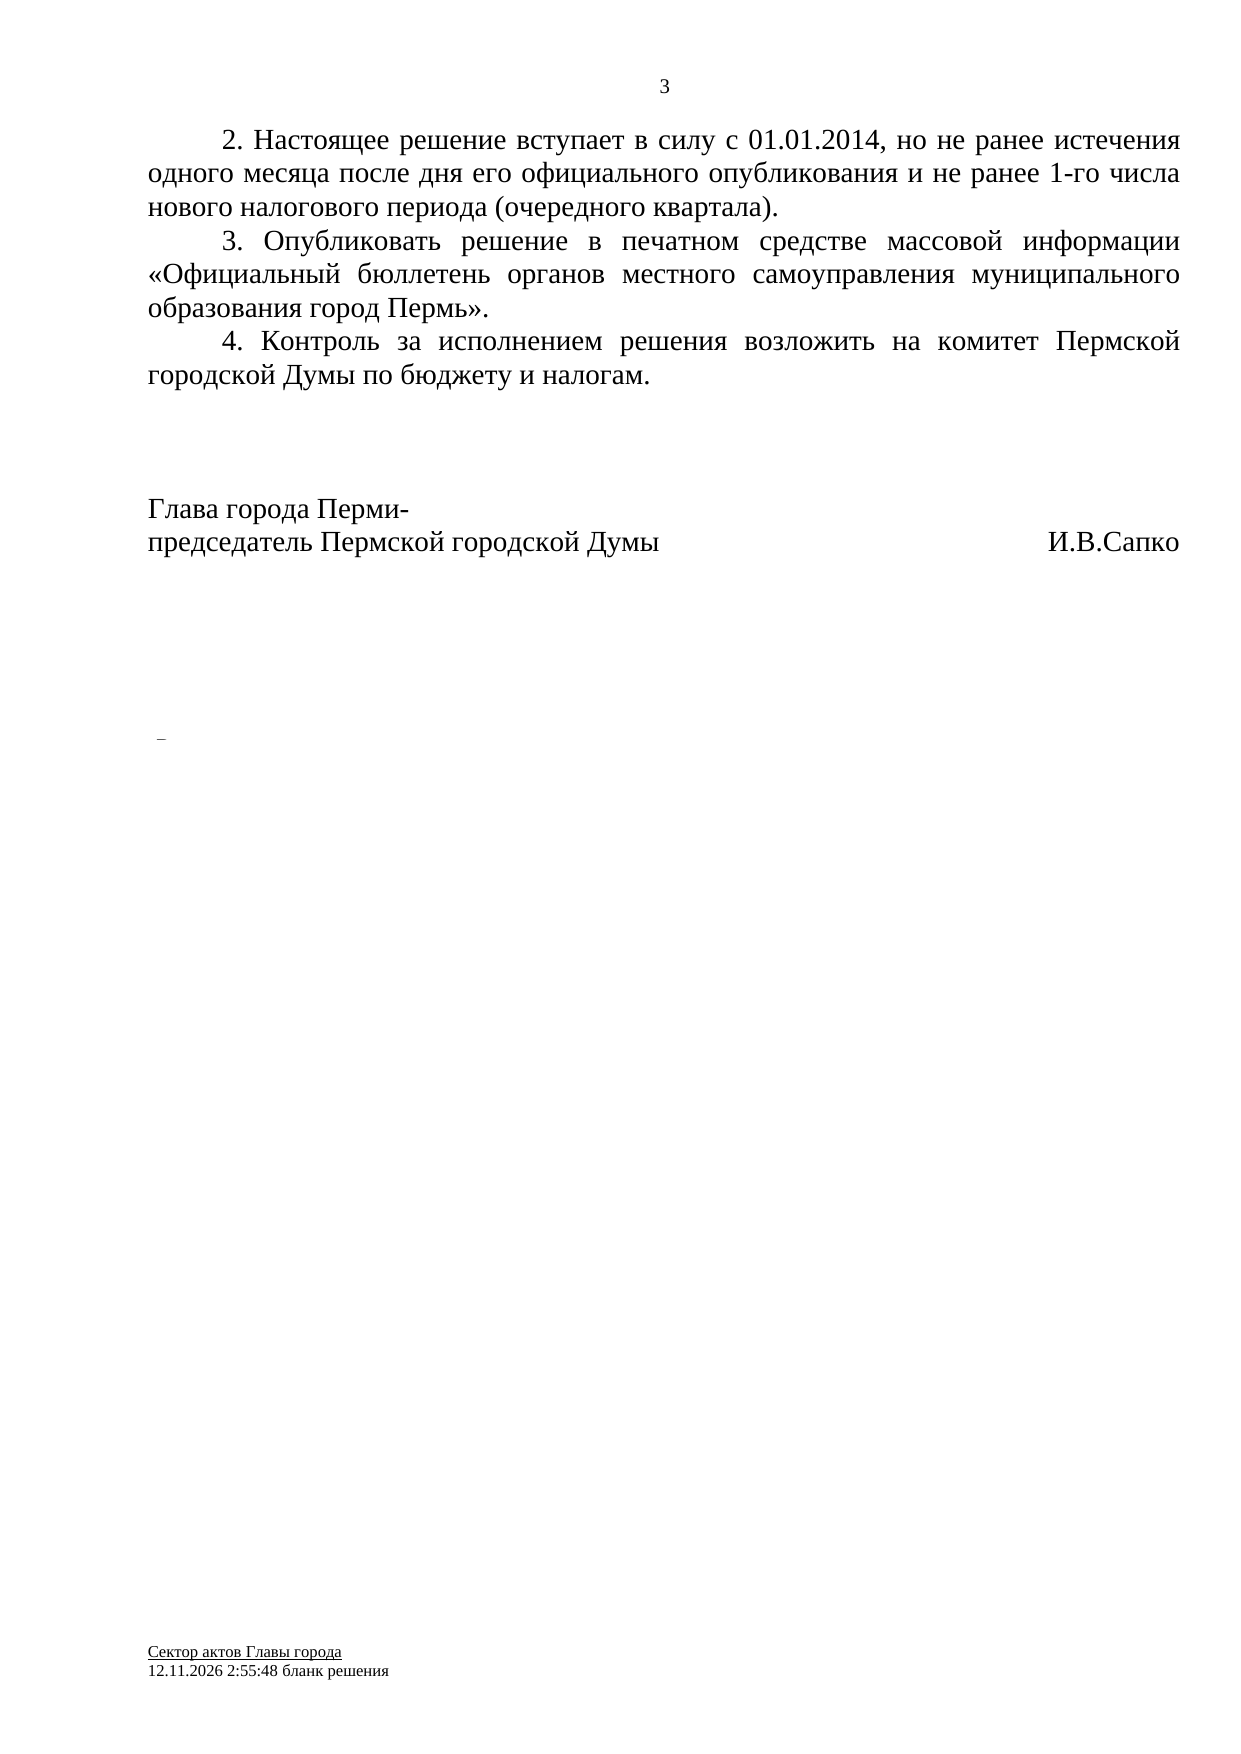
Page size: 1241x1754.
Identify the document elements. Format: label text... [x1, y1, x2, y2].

text председатель Пермской городской Думы И.В.Сапко [148, 524, 1181, 558]
text 2. Настоящее решение вступает в силу с 01.01.2014, но не ранее истечения одного месяца после дня его официального опубликования и не ранее 1-го числа нового налогового периода (очередного квартала). [148, 122, 1181, 223]
text 3. Опубликовать решение в печатном средстве массовой информации «Официальный бюллетень органов местного самоуправления муниципального образования город Пермь». [148, 223, 1181, 323]
subtitle Глава города Перми- [148, 491, 1181, 524]
text 4. Контроль за исполнением решения возложить на комитет Пермской городской Думы по бюджету и налогам. [148, 323, 1181, 390]
